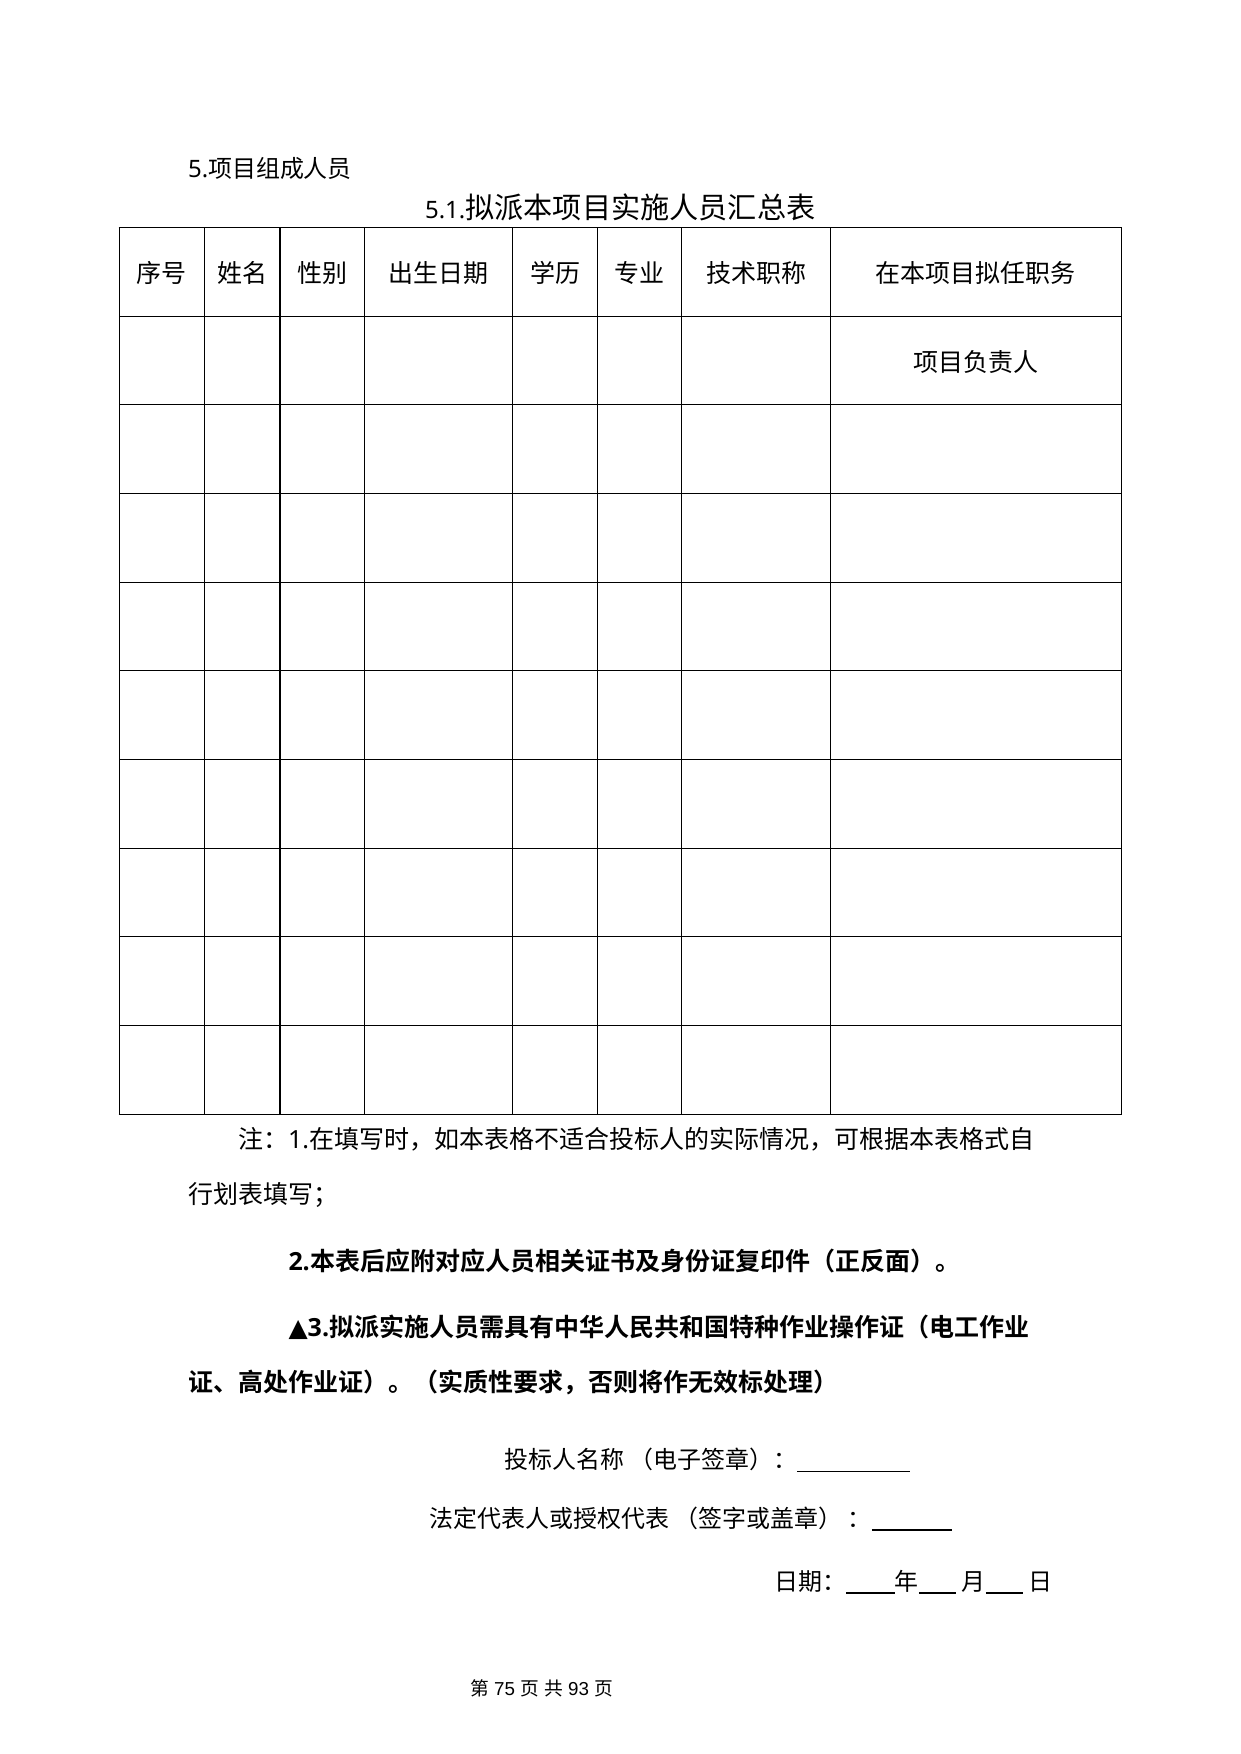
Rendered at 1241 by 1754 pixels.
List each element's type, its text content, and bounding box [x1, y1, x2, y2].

table_cell [205, 405, 279, 493]
text 法定代表人或授权代表 （签字或盖章） ： [201, 1500, 1052, 1534]
table_cell [598, 317, 681, 404]
table_cell [365, 405, 512, 493]
table_cell [205, 849, 279, 936]
table_cell [682, 405, 830, 493]
table_header 专业 [598, 228, 681, 316]
table_cell [365, 937, 512, 1025]
table_cell [120, 583, 204, 670]
table_cell 项目负责人 [831, 317, 1121, 404]
text 2.本表后应附对应人员相关证书及身份证复印件（正反面）。 [188, 1241, 1052, 1277]
table_cell [598, 937, 681, 1025]
table_cell [682, 849, 830, 936]
table_cell [682, 494, 830, 582]
table_cell [682, 937, 830, 1025]
table_cell [281, 937, 364, 1025]
table_cell [365, 760, 512, 848]
table_cell [598, 1026, 681, 1113]
table_cell [513, 1026, 597, 1113]
table_cell [682, 760, 830, 848]
table_cell [120, 849, 204, 936]
table_cell [120, 937, 204, 1025]
table_cell [831, 671, 1121, 759]
table_cell [513, 937, 597, 1025]
table_cell [365, 849, 512, 936]
table_cell [598, 583, 681, 670]
table_cell [120, 760, 204, 848]
table_cell [682, 671, 830, 759]
table_cell [831, 849, 1121, 936]
table_cell [120, 1026, 204, 1113]
table_cell [365, 494, 512, 582]
table_cell [831, 760, 1121, 848]
table_cell [598, 760, 681, 848]
table_header 序号 [120, 228, 204, 316]
table_cell [682, 583, 830, 670]
table_cell [205, 583, 279, 670]
table_cell [281, 671, 364, 759]
table_cell [365, 671, 512, 759]
table_cell [365, 583, 512, 670]
table_cell [598, 405, 681, 493]
table_header 性别 [281, 228, 364, 316]
table_cell [831, 1026, 1121, 1113]
text 日期： 年 月 日 [205, 1562, 1052, 1597]
table_cell [205, 494, 279, 582]
table_cell [365, 1026, 512, 1113]
text 5.项目组成人员 [188, 150, 1052, 185]
table_cell [513, 849, 597, 936]
table_cell [281, 1026, 364, 1113]
table_header 在本项目拟任职务 [831, 228, 1121, 316]
table_cell [281, 760, 364, 848]
table_cell [205, 760, 279, 848]
text 投标人名称 （电子签章）： [201, 1441, 1052, 1476]
table_cell [205, 317, 279, 404]
table_cell [120, 317, 204, 404]
table_cell [513, 671, 597, 759]
table_cell [365, 317, 512, 404]
table_header 学历 [513, 228, 597, 316]
text ▲3.拟派实施人员需具有中华人民共和国特种作业操作证（电工作业证、高处作业证）。（实质性要求，否则将作无效标处理） [188, 1308, 1052, 1398]
table_cell [831, 405, 1121, 493]
table_cell [120, 405, 204, 493]
table_header 出生日期 [365, 228, 512, 316]
table_cell [598, 671, 681, 759]
table_cell [281, 849, 364, 936]
table_header 姓名 [205, 228, 279, 316]
table_cell [682, 317, 830, 404]
table_cell [513, 405, 597, 493]
text 5.1.拟派本项目实施人员汇总表 [188, 185, 1052, 227]
table_cell [598, 849, 681, 936]
table_cell [513, 317, 597, 404]
table_cell [513, 494, 597, 582]
table_cell [281, 494, 364, 582]
table_cell [831, 583, 1121, 670]
table_header 技术职称 [682, 228, 830, 316]
table_cell [205, 937, 279, 1025]
table_cell [513, 760, 597, 848]
table_cell [513, 583, 597, 670]
table_cell [281, 583, 364, 670]
table_cell [205, 1026, 279, 1113]
table_cell [205, 671, 279, 759]
table_cell [831, 937, 1121, 1025]
table_cell [598, 494, 681, 582]
table_cell [120, 494, 204, 582]
table_cell [120, 671, 204, 759]
table_cell [281, 405, 364, 493]
table_cell [831, 494, 1121, 582]
text 注：1.在填写时，如本表格不适合投标人的实际情况，可根据本表格式自行划表填写； [188, 1120, 1052, 1210]
table_cell [281, 317, 364, 404]
table_cell [682, 1026, 830, 1113]
